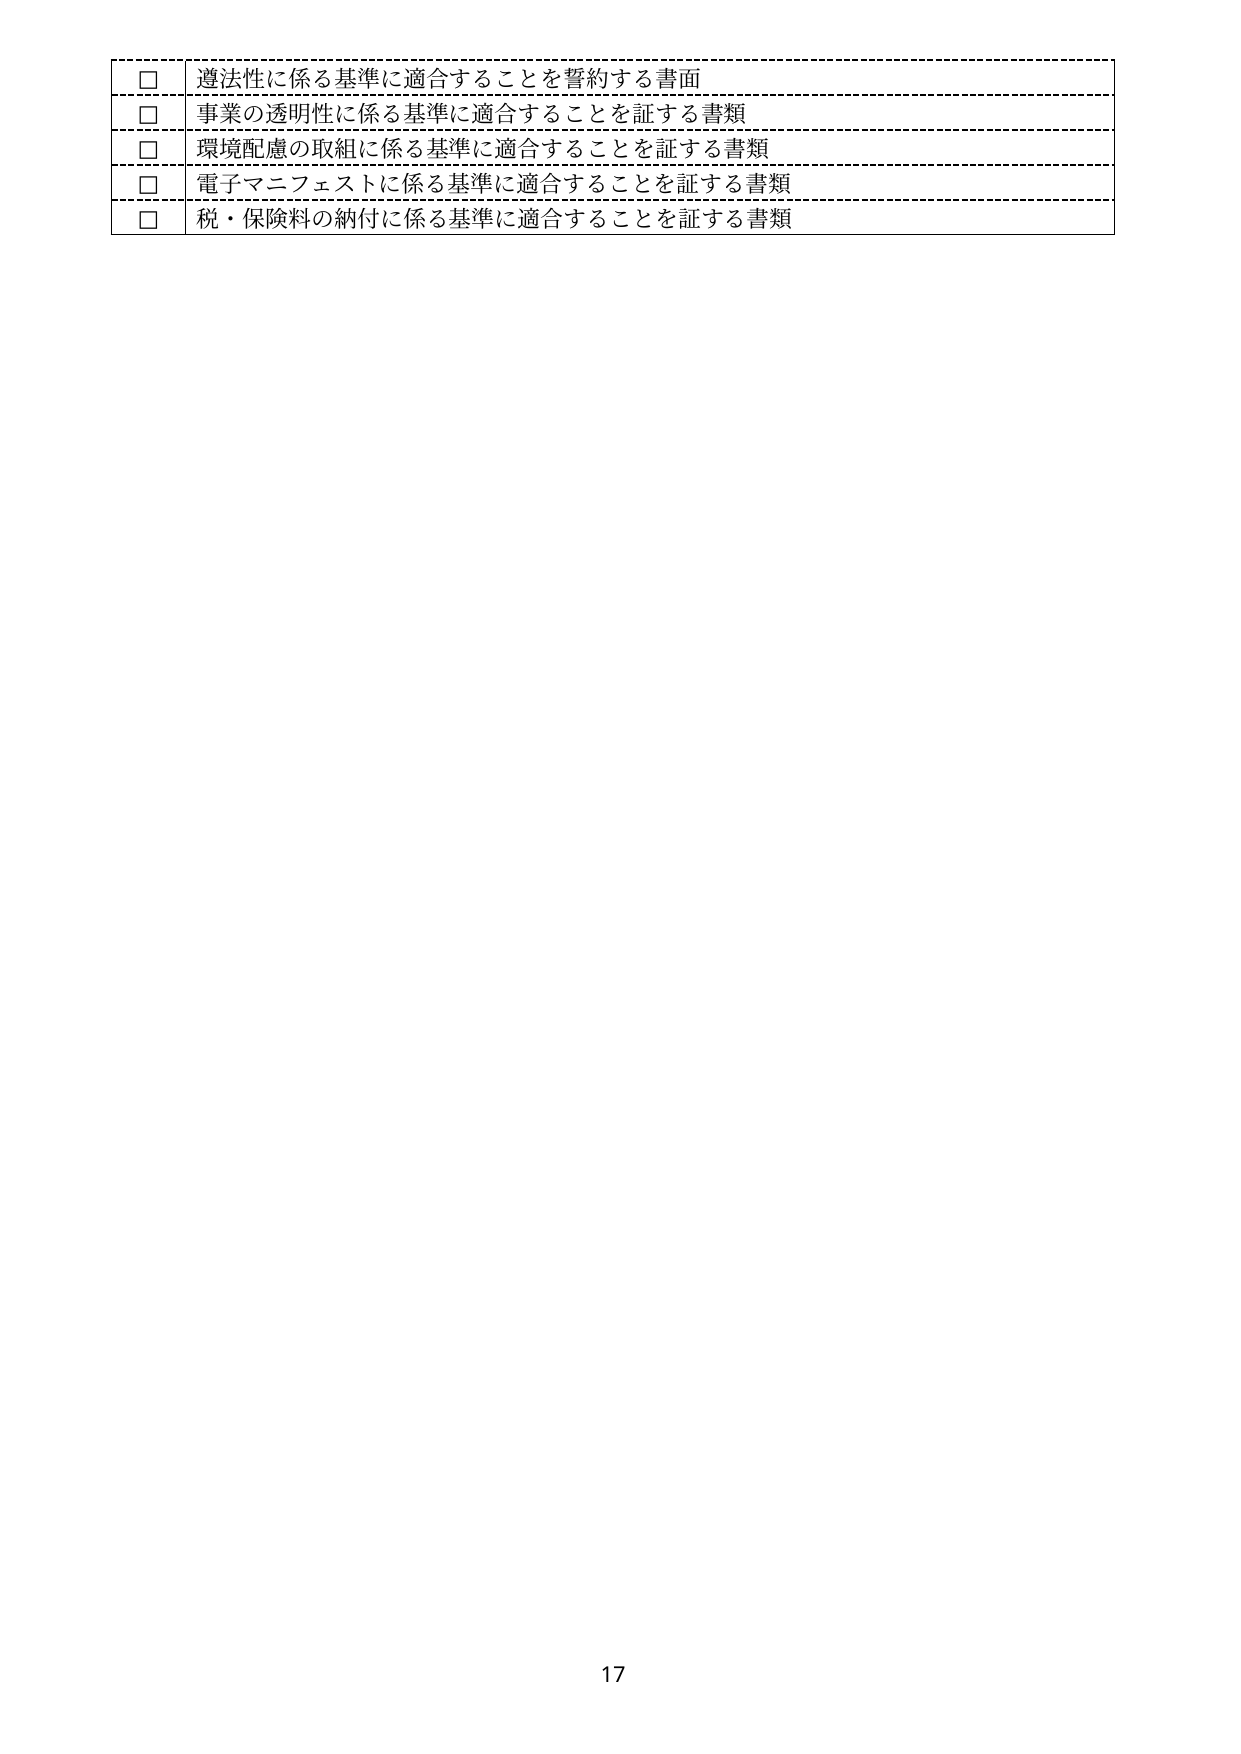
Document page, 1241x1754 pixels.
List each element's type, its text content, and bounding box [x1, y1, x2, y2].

table_cell □ [112, 129, 185, 164]
table_cell □ [112, 59, 185, 94]
table_cell 遵法性に係る基準に適合することを誓約する書面 [185, 59, 1114, 94]
table_cell 電子マニフェストに係る基準に適合することを証する書類 [186, 164, 1114, 199]
table_cell 事業の透明性に係る基準に適合することを証する書類 [186, 94, 1114, 129]
table_cell □ [112, 199, 185, 234]
table_cell □ [112, 94, 185, 129]
table_cell 税・保険料の納付に係る基準に適合することを証する書類 [186, 199, 1114, 234]
table_cell □ [112, 164, 185, 199]
table_cell 環境配慮の取組に係る基準に適合することを証する書類 [186, 129, 1114, 164]
